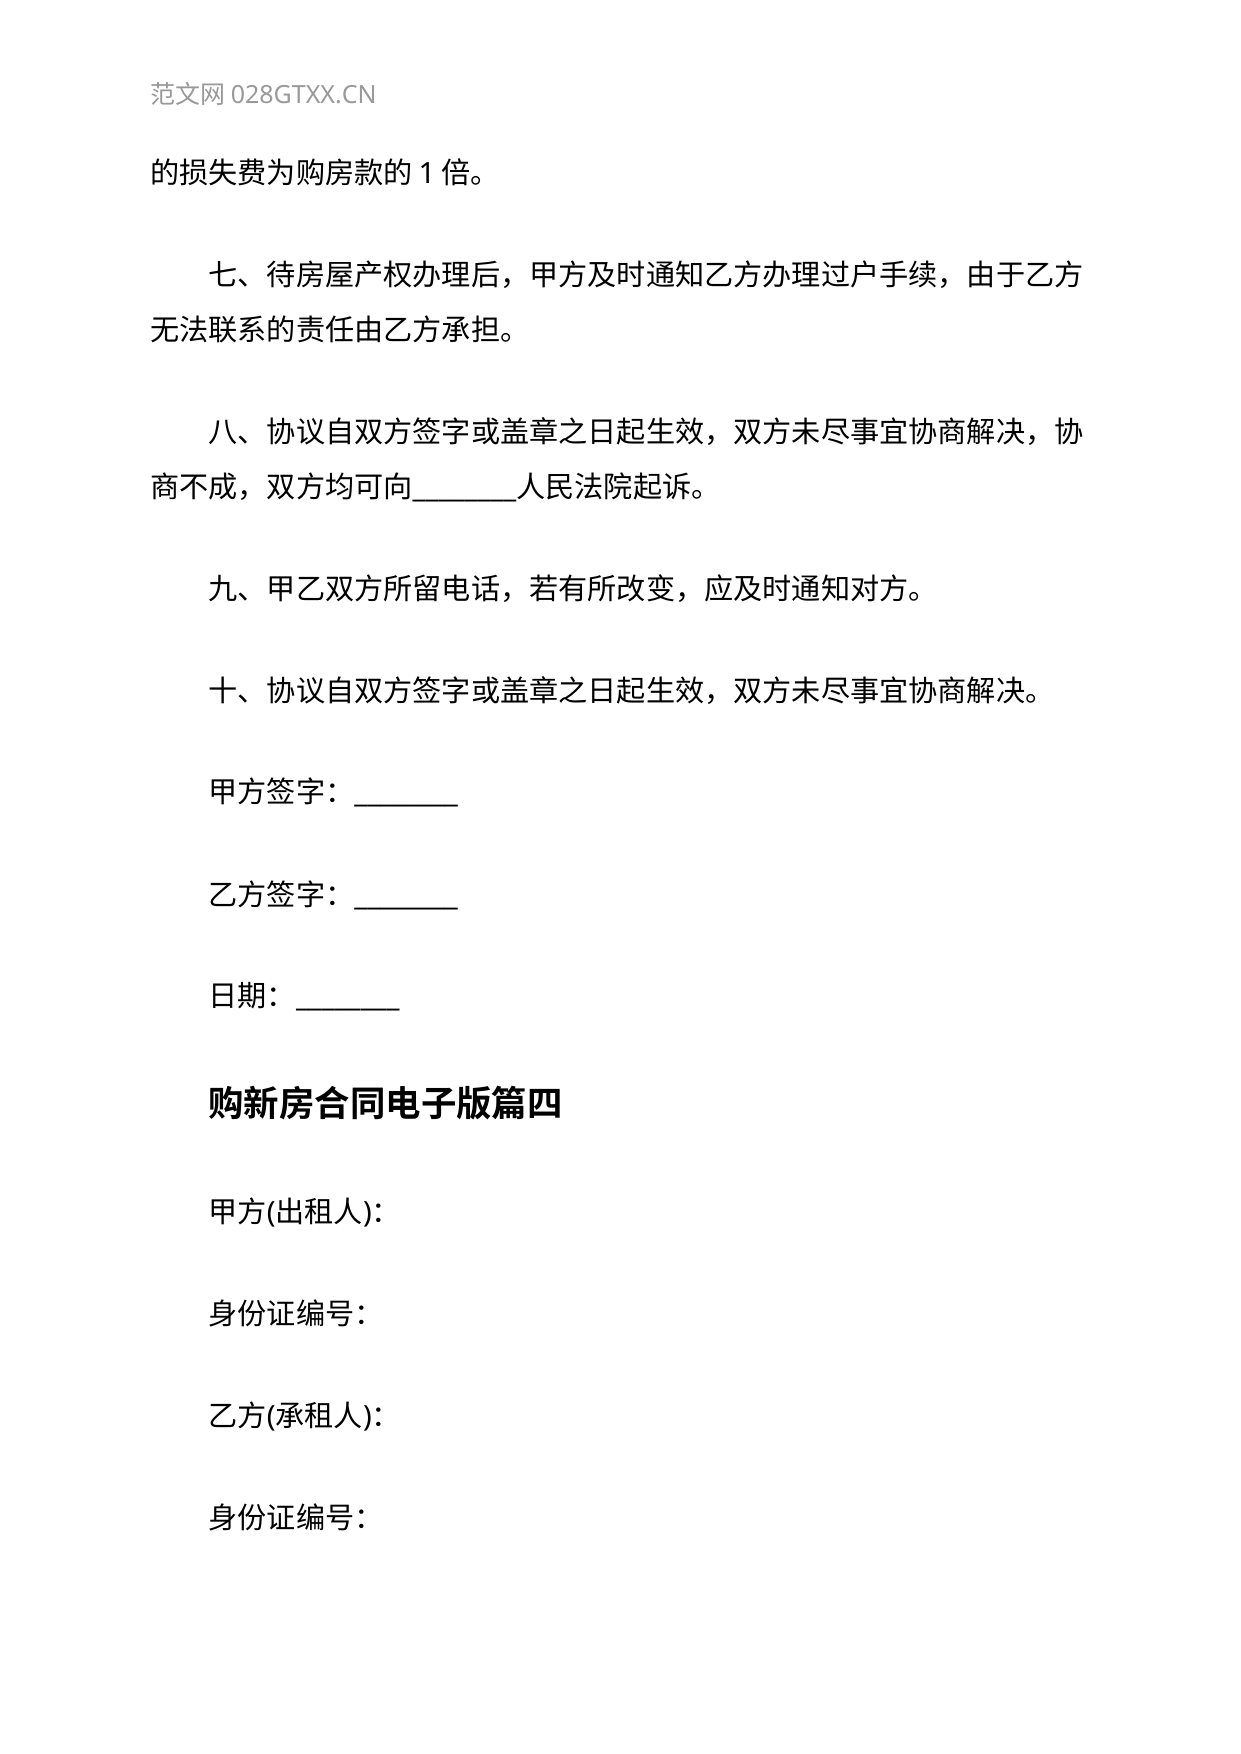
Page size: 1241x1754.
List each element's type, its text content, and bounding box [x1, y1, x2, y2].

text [150, 150, 1090, 192]
text 购新房合同电子版篇四 [150, 1075, 1090, 1126]
text 九、甲乙双方所留电话，若有所改变，应及时通知对方。 [150, 566, 1090, 608]
text 日期：________ [150, 973, 1090, 1015]
text 乙方签字：________ [150, 871, 1090, 913]
text 身份证编号： [150, 1290, 1090, 1333]
text 身份证编号： [150, 1494, 1090, 1536]
text 七、待房屋产权办理后，甲方及时通知乙方办理过户手续，由于乙方无法联系的责任由乙方承担。 [150, 252, 1090, 349]
text 十、协议自双方签字或盖章之日起生效，双方未尽事宜协商解决。 [150, 667, 1090, 709]
text 甲方(出租人)： [150, 1188, 1090, 1231]
text 甲方签字：________ [150, 769, 1090, 811]
text 乙方(承租人)： [150, 1392, 1090, 1434]
text 八、协议自双方签字或盖章之日起生效，双方未尽事宜协商解决，协商不成，双方均可向________人民法院起诉。 [150, 409, 1090, 506]
